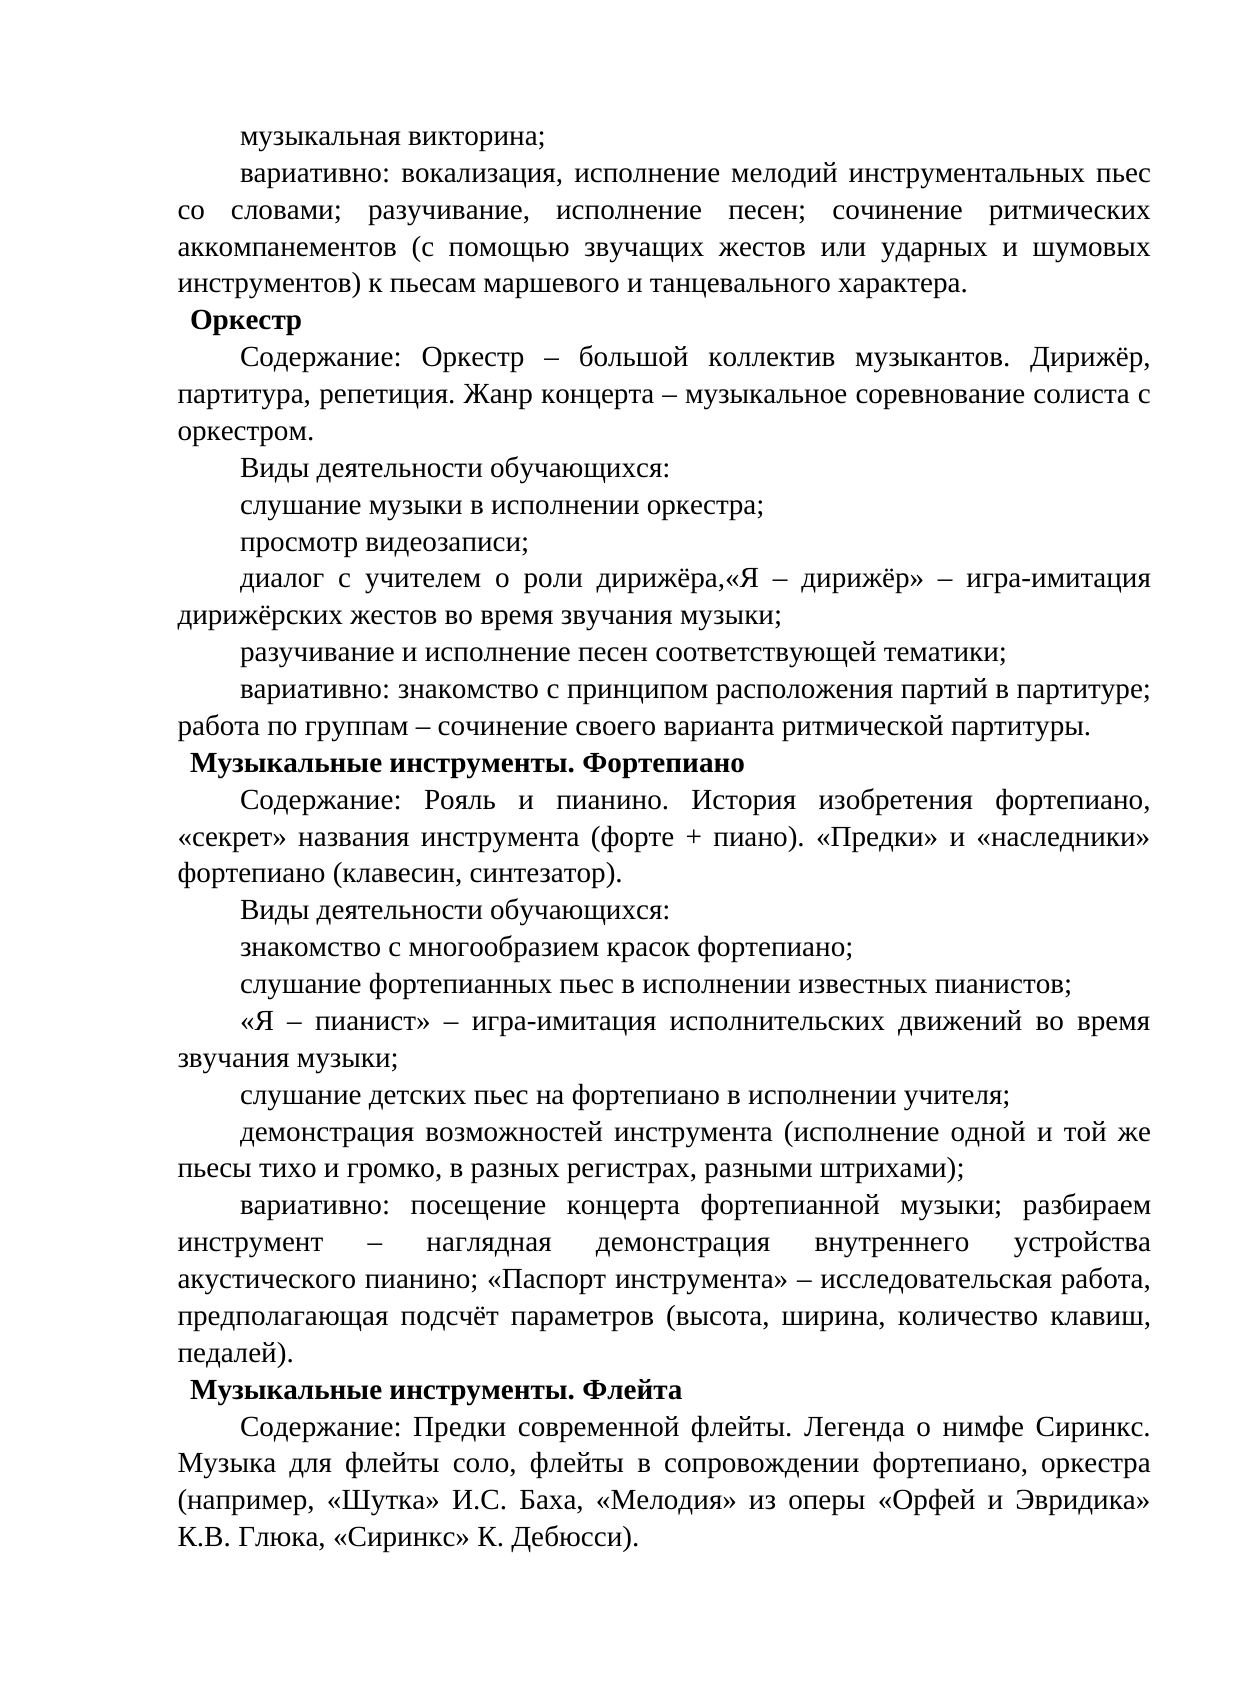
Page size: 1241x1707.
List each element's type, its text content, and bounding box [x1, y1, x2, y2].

text Музыкальные инструменты. Флейта [190, 1372, 1152, 1405]
text вариативно: посещение концерта фортепианной музыки; разбираем инструмент – наглядная демонстрация внутреннего устройства акустического пианино; «Паспорт инструмента» – исследовательская работа, предполагающая подсчёт параметров (высота, ширина, количество клавиш, педалей). [177, 1187, 1152, 1368]
text Виды деятельности обучающихся: [177, 450, 1152, 483]
text вариативно: вокализация, исполнение мелодий инструментальных пьес со словами; разучивание, исполнение песен; сочинение ритмических аккомпанементов (с помощью звучащих жестов или ударных и шумовых инструментов) к пьесам маршевого и танцевального характера. [177, 155, 1152, 299]
text слушание музыки в исполнении оркестра; [177, 487, 1152, 520]
text Музыкальные инструменты. Фортепиано [190, 745, 1152, 778]
text вариативно: знакомство с принципом расположения партий в партитуре; работа по группам – сочинение своего варианта ритмической партитуры. [177, 671, 1152, 742]
text знакомство с многообразием красок фортепиано; [177, 929, 1152, 963]
text диалог с учителем о роли дирижёра,«Я – дирижёр» – игра-имитация дирижёрских жестов во время звучания музыки; [177, 561, 1152, 631]
text демонстрация возможностей инструмента (исполнение одной и той же пьесы тихо и громко, в разных регистрах, разными штрихами); [177, 1114, 1152, 1184]
text музыкальная викторина; [177, 118, 1152, 152]
text разучивание и исполнение песен соответствующей тематики; [177, 634, 1152, 668]
text Виды деятельности обучающихся: [177, 892, 1152, 926]
text слушание фортепианных пьес в исполнении известных пианистов; [177, 966, 1152, 1000]
text Оркестр [190, 302, 1152, 336]
text Содержание: Рояль и пианино. История изобретения фортепиано, «секрет» названия инструмента (форте + пиано). «Предки» и «наследники» фортепиано (клавесин, синтезатор). [177, 782, 1152, 889]
text слушание детских пьес на фортепиано в исполнении учителя; [177, 1077, 1152, 1110]
text Содержание: Оркестр – большой коллектив музыкантов. Дирижёр, партитура, репетиция. Жанр концерта – музыкальное соревнование солиста с оркестром. [177, 339, 1152, 447]
text просмотр видеозаписи; [177, 524, 1152, 557]
text Содержание: Предки современной флейты. Легенда о нимфе Сиринкс. Музыка для флейты соло, флейты в сопровождении фортепиано, оркестра (например, «Шутка» И.С. Баха, «Мелодия» из оперы «Орфей и Эвридика» К.В. Глюка, «Сиринкс» К. Дебюсси). [177, 1409, 1152, 1553]
text «Я – пианист» – игра-имитация исполнительских движений во время звучания музыки; [177, 1003, 1152, 1073]
